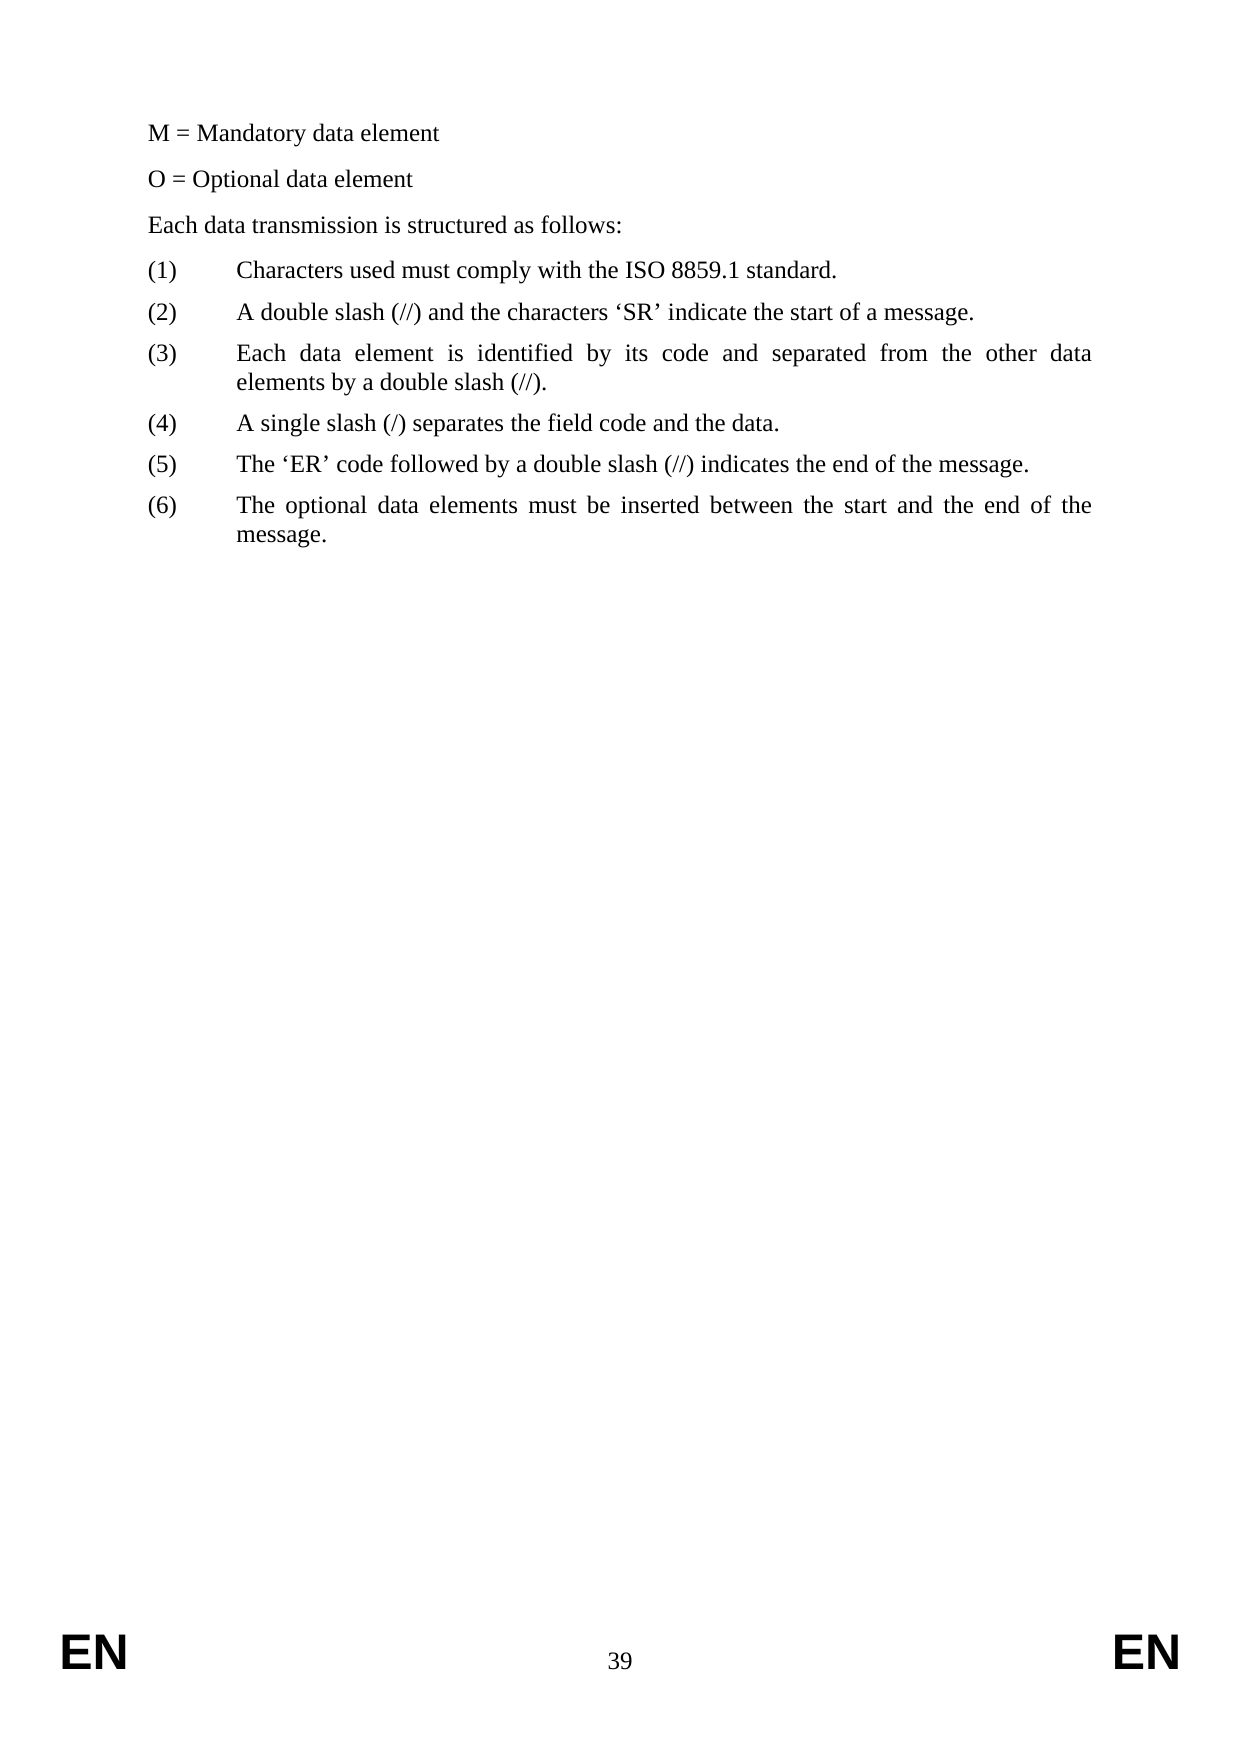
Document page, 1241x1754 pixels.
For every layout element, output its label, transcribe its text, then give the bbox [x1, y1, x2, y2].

list Characters used must comply with the ISO 8859.1 standard. [148, 256, 1093, 284]
text M = Mandatory data element [148, 118, 1093, 147]
text The ‘ER’ code followed by a double slash (//) indicates the end of the message. [148, 449, 1093, 478]
text A single slash (/) separates the field code and the data. [148, 408, 1093, 437]
text Each data element is identified by its code and separated from the other data elements by a double slash (//). [148, 338, 1093, 396]
text Each data transmission is structured as follows: [148, 210, 1093, 238]
text The optional data elements must be inserted between the start and the end of the message. [148, 491, 1093, 548]
text A double slash (//) and the characters ‘SR’ indicate the start of a message. [148, 297, 1093, 326]
text O = Optional data element [148, 164, 1093, 193]
